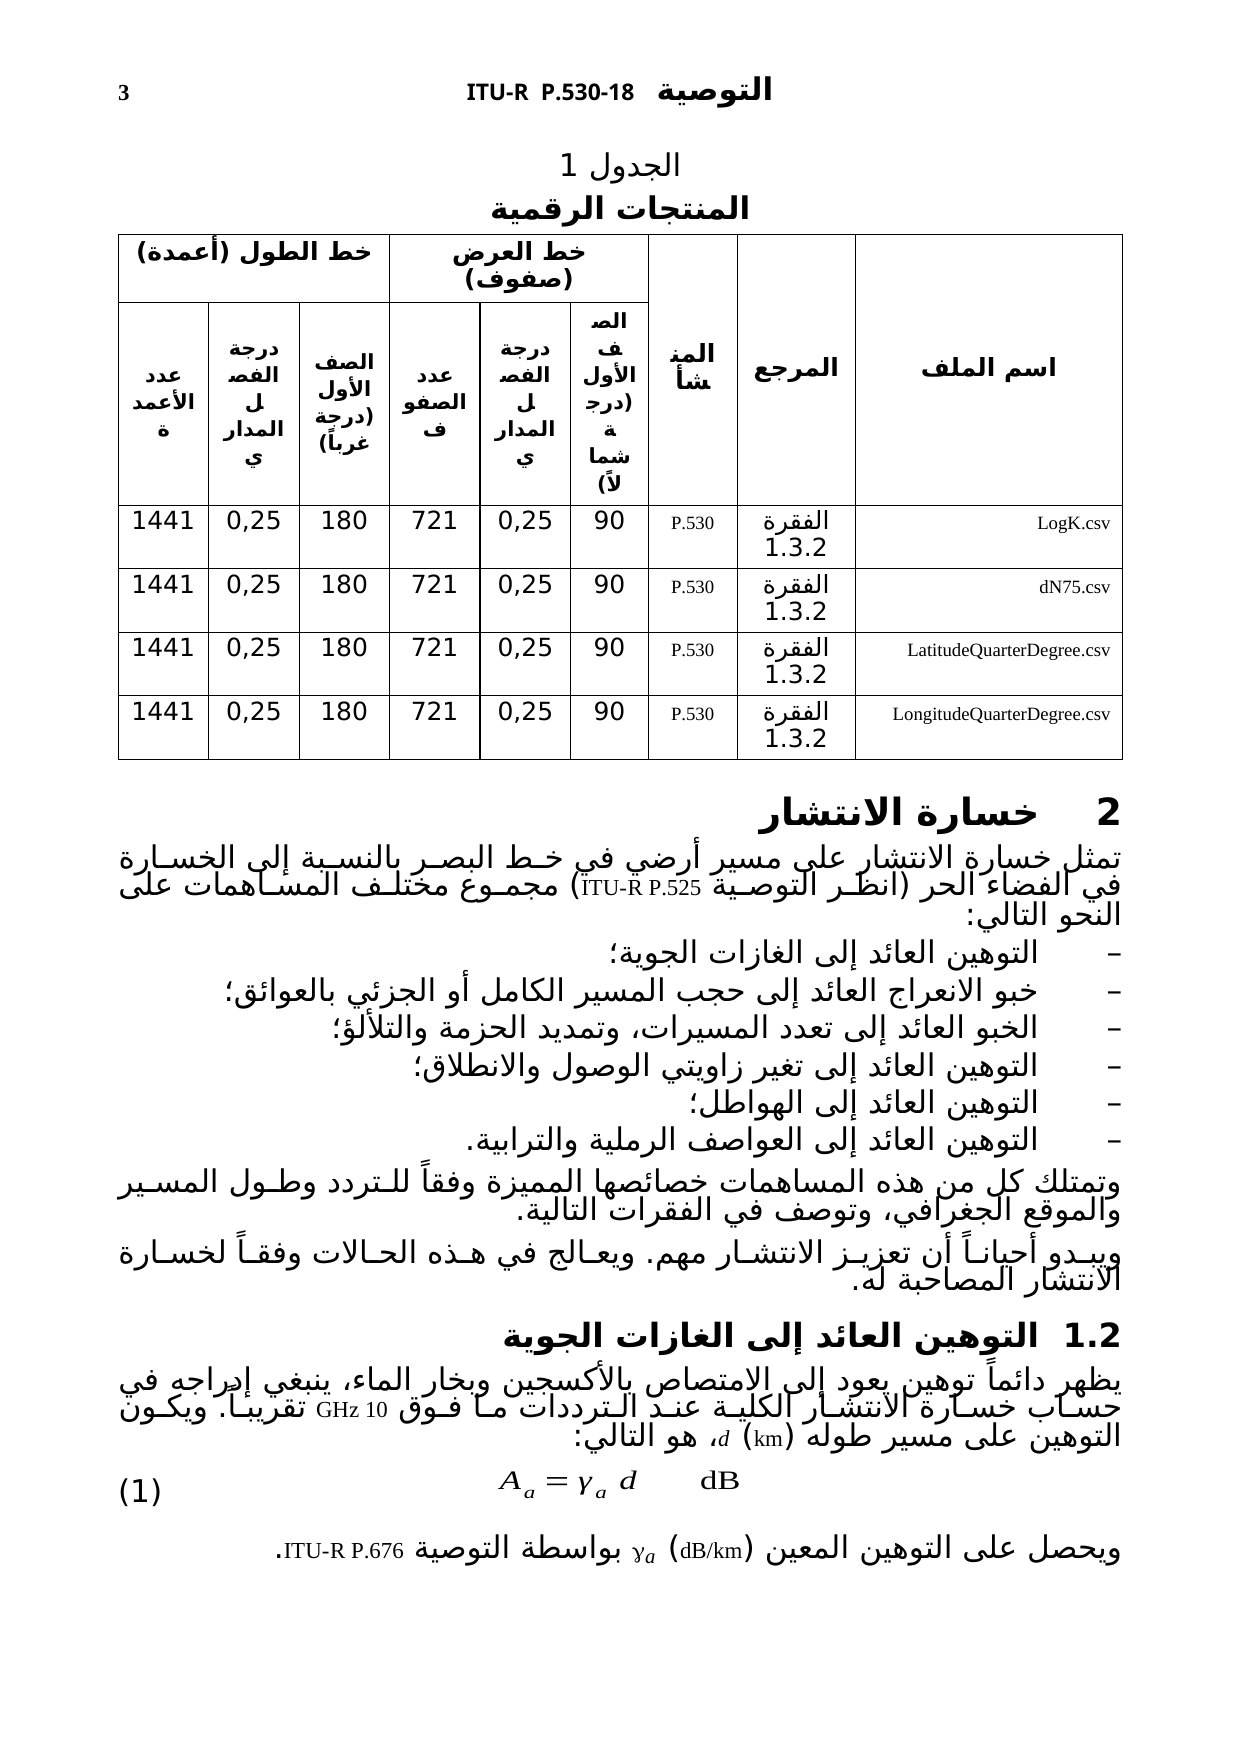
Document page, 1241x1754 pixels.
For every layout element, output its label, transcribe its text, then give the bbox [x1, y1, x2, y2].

text – التوهين العائد إلى الغازات الجوية؛ [118, 941, 683, 970]
text – التوهين العائد إلى تغير زاويتي الوصول والانطلاق؛ [1004, 1053, 1122, 1082]
table_cell 90 [571, 569, 648, 632]
table_cell P.530 [649, 696, 737, 759]
table_cell 1441 [119, 633, 208, 695]
table_cell عدد الصفوف [390, 303, 479, 505]
text – التوهين العائد إلى العواصف الرملية والترابية. [1002, 1128, 1122, 1157]
table_cell 721 [390, 633, 479, 695]
table_cell 0,25 [209, 633, 299, 695]
table_cell 0,25 [481, 506, 570, 568]
table_cell درجة الفصل المداري [481, 303, 570, 505]
table_header المرجع [738, 235, 855, 505]
text تمثل خسارة الانتشار على مسير أرضي في خط البصر بالنسبة إلى الخسارة في الفضاء الحر (انظر التوصية ITU-R P.525) مجموع مختلف المساهمات على النحو التالي: [118, 845, 1122, 932]
table_cell LogK.csv [856, 506, 1122, 568]
table_header المنشأ [649, 235, 737, 505]
text – التوهين العائد إلى الهواطل؛ [781, 1090, 1025, 1119]
table_cell P.530 [649, 633, 737, 695]
table_cell 1441 [119, 506, 208, 568]
title المنتجات الرقمية [118, 197, 586, 226]
text – خبو الانعراج العائد إلى حجب المسير الكامل أو الجزئي بالعوائق؛ [286, 978, 422, 1007]
text – الخبو العائد إلى تعدد المسيرات، وتمديد الحزمة والتلألؤ؛ [984, 1015, 1122, 1044]
text وتمتلك كل من هذه المساهمات خصائصها المميزة وفقاً للتردد وطول المسير والموقع الجغرافي، وتوصف في الفقرات التالية. [118, 1169, 1002, 1227]
table_cell 1441 [119, 696, 208, 759]
table_cell الصف الأول (درجة شمالاً) [571, 303, 648, 505]
text – التوهين العائد إلى الغازات الجوية؛ [1002, 941, 1122, 970]
table_cell 0,25 [209, 696, 299, 759]
table_cell عدد الأعمدة [119, 303, 208, 505]
text – خبو الانعراج العائد إلى حجب المسير الكامل أو الجزئي بالعوائق؛ [583, 978, 1122, 1007]
text – خبو الانعراج العائد إلى حجب المسير الكامل أو الجزئي بالعوائق؛ [118, 978, 312, 1007]
table_cell 0,25 [481, 633, 570, 695]
text (1) [118, 1467, 1122, 1509]
table_cell الصف الأول (درجة غرباً) [300, 303, 389, 505]
text – الخبو العائد إلى تعدد المسيرات، وتمديد الحزمة والتلألؤ؛ [350, 1015, 512, 1044]
table_cell 721 [390, 696, 479, 759]
subtitle 1.2 التوهين العائد إلى الغازات الجوية [118, 1323, 583, 1354]
table_cell P.530 [649, 506, 737, 568]
text – التوهين العائد إلى العواصف الرملية والترابية. [646, 1128, 789, 1157]
text – التوهين العائد إلى الهواطل؛ [1004, 1090, 1122, 1119]
text ويحصل على التوهين المعين (dB/km) a بواسطة التوصية ITU-R P.676. [118, 1534, 496, 1565]
subtitle 1.2 التوهين العائد إلى الغازات الجوية [992, 1323, 1122, 1354]
table_cell 0,25 [481, 696, 570, 759]
table_header خط الطول (أعمدة) [119, 235, 389, 302]
text يظهر دائماً توهين يعود إلى الامتصاص بالأكسجين وبخار الماء، ينبغي إدراجه في حساب خسارة الانتشار الكلية عند الترددات ما فوق GHz 10 تقريباً. ويكون التوهين على مسير طوله (km) d، هو التالي: [118, 1367, 1122, 1454]
text – التوهين العائد إلى العواصف الرملية والترابية. [761, 1128, 1024, 1157]
table_cell LongitudeQuarterDegree.csv [856, 696, 1122, 759]
table_cell 90 [571, 696, 648, 759]
table_cell 0,25 [209, 569, 299, 632]
table_cell الفقرة 1.3.2 [738, 569, 855, 632]
text – التوهين العائد إلى تغير زاويتي الوصول والانطلاق؛ [625, 1053, 1024, 1082]
table_cell LatitudeQuarterDegree.csv [856, 633, 1122, 695]
table_cell 0,25 [209, 506, 299, 568]
text وتمتلك كل من هذه المساهمات خصائصها المميزة وفقاً للتردد وطول المسير والموقع الجغرافي، وتوصف في الفقرات التالية. [947, 1169, 1122, 1227]
subtitle 2 خسارة الانتشار [118, 797, 1122, 832]
table_cell 0,25 [481, 569, 570, 632]
text – الخبو العائد إلى تعدد المسيرات، وتمديد الحزمة والتلألؤ؛ [479, 1015, 754, 1044]
text – الخبو العائد إلى تعدد المسيرات، وتمديد الحزمة والتلألؤ؛ [686, 1015, 1024, 1044]
table_cell 721 [390, 506, 479, 568]
table_cell درجة الفصل المداري [209, 303, 299, 505]
title المنتجات الرقمية [571, 197, 1122, 226]
table_header اسم الملف [856, 235, 1122, 505]
table_cell 180 [300, 696, 389, 759]
table_cell dN75.csv [856, 569, 1122, 632]
table_cell 721 [390, 569, 479, 632]
subtitle 1.2 التوهين العائد إلى الغازات الجوية [547, 1323, 1019, 1354]
text – التوهين العائد إلى تغير زاويتي الوصول والانطلاق؛ [118, 1053, 636, 1082]
text – التوهين العائد إلى الغازات الجوية؛ [650, 941, 1024, 970]
table_cell الفقرة 1.3.2 [738, 696, 855, 759]
table_cell P.530 [649, 569, 737, 632]
table_cell 180 [300, 506, 389, 568]
table_cell 1441 [119, 569, 208, 632]
table_cell 90 [571, 633, 648, 695]
table_cell 180 [300, 569, 389, 632]
text ويبدو أحياناً أن تعزيز الانتشار مهم. ويعالج في هذه الحالات وفقاً لخسارة الانتشار المصاحبة له. [118, 1240, 1122, 1298]
table_cell الفقرة 1.3.2 [738, 506, 855, 568]
text ويحصل على التوهين المعين (dB/km) a بواسطة التوصية ITU-R P.676. [473, 1534, 834, 1565]
table_cell 90 [571, 506, 648, 568]
text الجدول 1 [118, 148, 1122, 184]
text – التوهين العائد إلى العواصف الرملية والترابية. [118, 1128, 549, 1157]
text – الخبو العائد إلى تعدد المسيرات، وتمديد الحزمة والتلألؤ؛ [118, 1015, 361, 1044]
text ويحصل على التوهين المعين (dB/km) a بواسطة التوصية ITU-R P.676. [779, 1534, 1122, 1565]
table_cell الفقرة 1.3.2 [738, 633, 855, 695]
text – خبو الانعراج العائد إلى حجب المسير الكامل أو الجزئي بالعوائق؛ [388, 978, 651, 1007]
table_header خط العرض (صفوف) [390, 235, 648, 302]
text – التوهين العائد إلى الهواطل؛ [118, 1090, 789, 1119]
text – التوهين العائد إلى العواصف الرملية والترابية. [523, 1128, 662, 1157]
table_cell 180 [300, 633, 389, 695]
